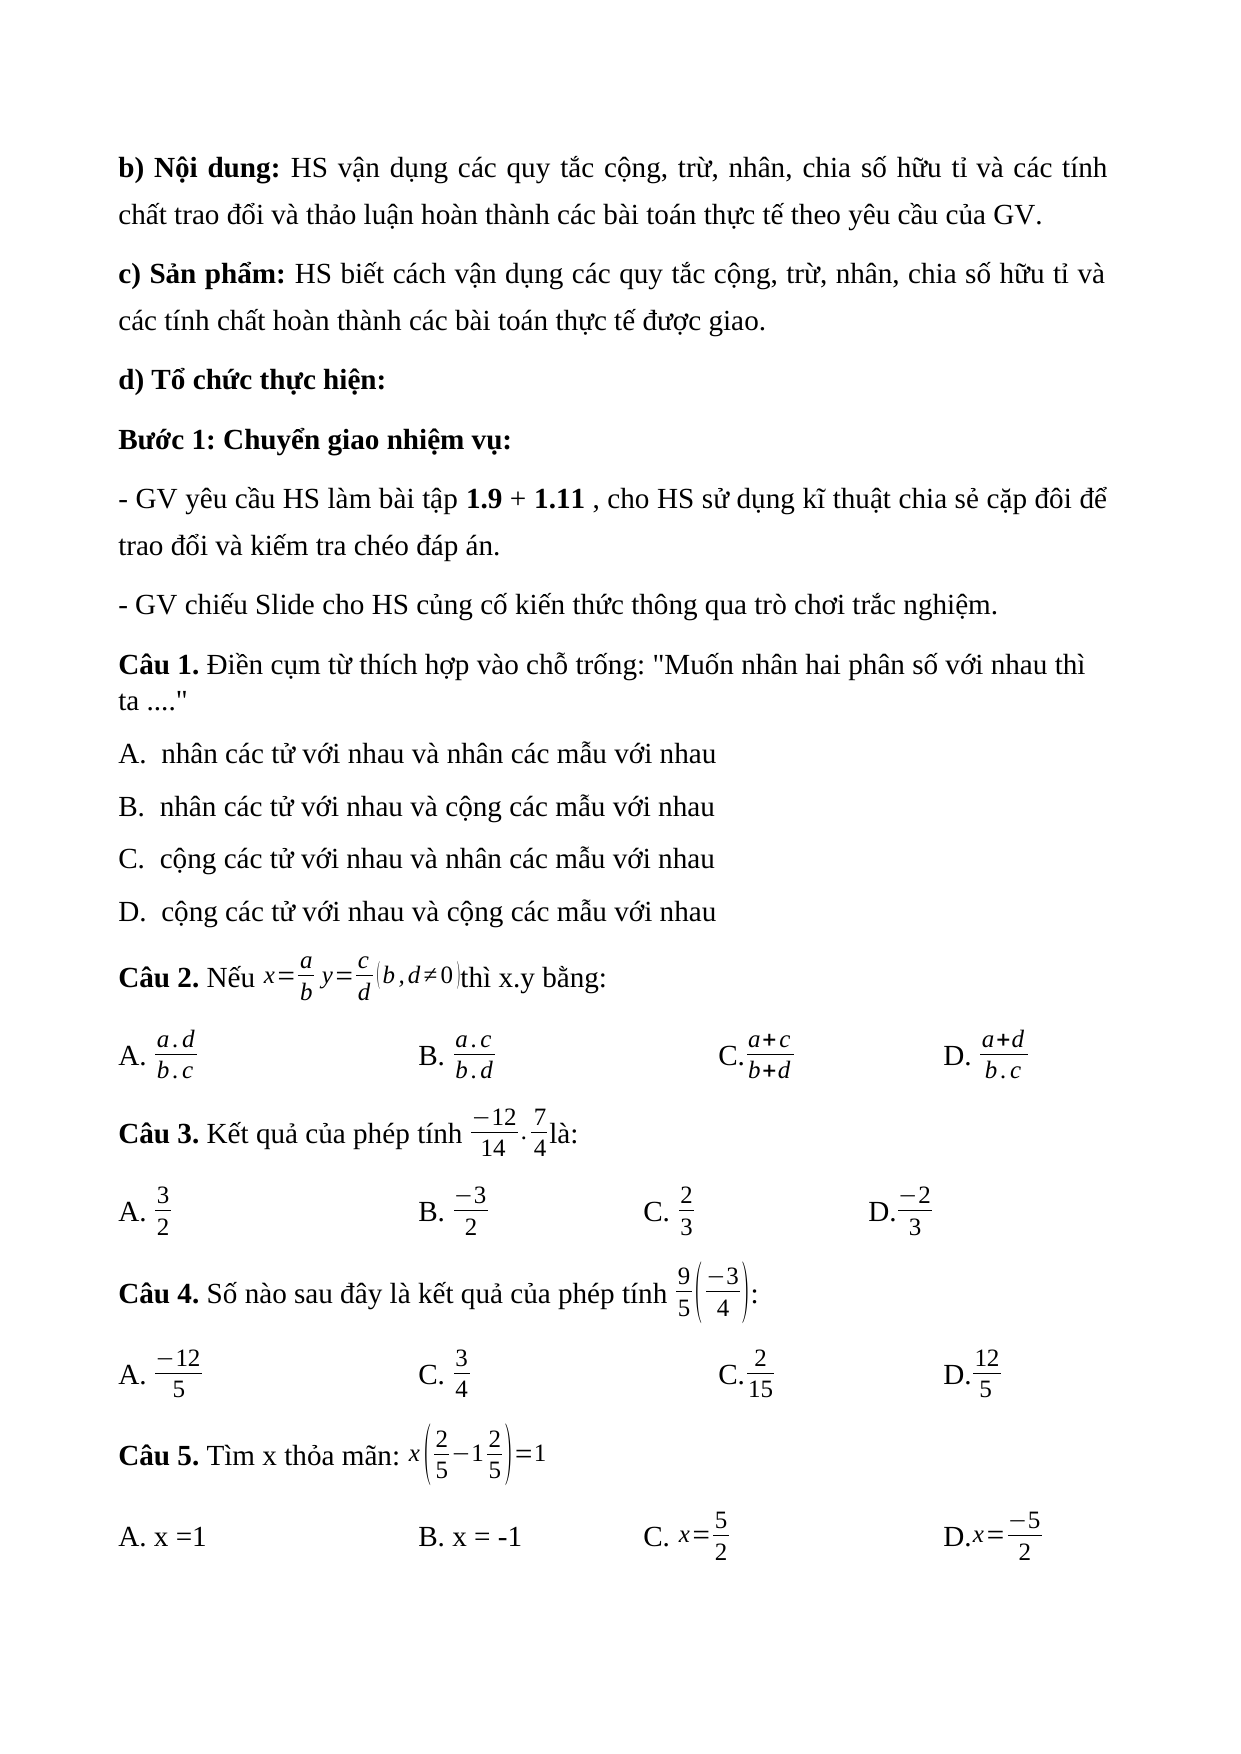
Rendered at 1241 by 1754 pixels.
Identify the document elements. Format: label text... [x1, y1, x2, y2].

text Câu 4. Số nào sau đây là kết quả của phép tính : [118, 1260, 1107, 1325]
text C. cộng các tử với nhau và nhân các mẫu với nhau [118, 841, 1107, 875]
text B. nhân các tử với nhau và cộng các mẫu với nhau [118, 789, 1107, 822]
text A. B. C. D. [118, 1182, 1107, 1241]
text Câu 1. Điền cụm từ thích hợp vào chỗ trống: "Muốn nhân hai phân số với nhau thì ta ...." [118, 647, 1107, 717]
text - GV chiếu Slide cho HS củng cố kiến thức thông qua trò chơi trắc nghiệm. [118, 587, 1107, 621]
text Câu 3. Kết quả của phép tính là: [118, 1103, 1107, 1162]
text D. cộng các tử với nhau và cộng các mẫu với nhau [118, 894, 1107, 928]
text d) Tổ chức thực hiện: [118, 362, 1107, 396]
text b) Nội dung: HS vận dụng các quy tắc cộng, trừ, nhân, chia số hữu tỉ và các tính chất trao đổi và thảo luận hoàn thành các bài toán thực tế theo yêu cầu của GV. [118, 150, 1107, 230]
text A. B. C. D. [118, 1025, 1107, 1084]
text A. x =1 B. x = -1 C. D. [118, 1507, 1107, 1566]
text A. C. C. D. [118, 1344, 1107, 1403]
text Câu 5. Tìm x thỏa mãn: [118, 1422, 1107, 1487]
text c) Sản phẩm: HS biết cách vận dụng các quy tắc cộng, trừ, nhân, chia số hữu tỉ và các tính chất hoàn thành các bài toán thực tế được giao. [118, 256, 1107, 337]
text Bước 1: Chuyển giao nhiệm vụ: [118, 422, 1107, 455]
text Câu 2. Nếu thì x.y bằng: [118, 947, 1107, 1006]
text A. nhân các tử với nhau và nhân các mẫu với nhau [118, 736, 1107, 769]
text - GV yêu cầu HS làm bài tập 1.9 + 1.11 , cho HS sử dụng kĩ thuật chia sẻ cặp đôi để trao đổi và kiếm tra chéo đáp án. [118, 481, 1107, 562]
